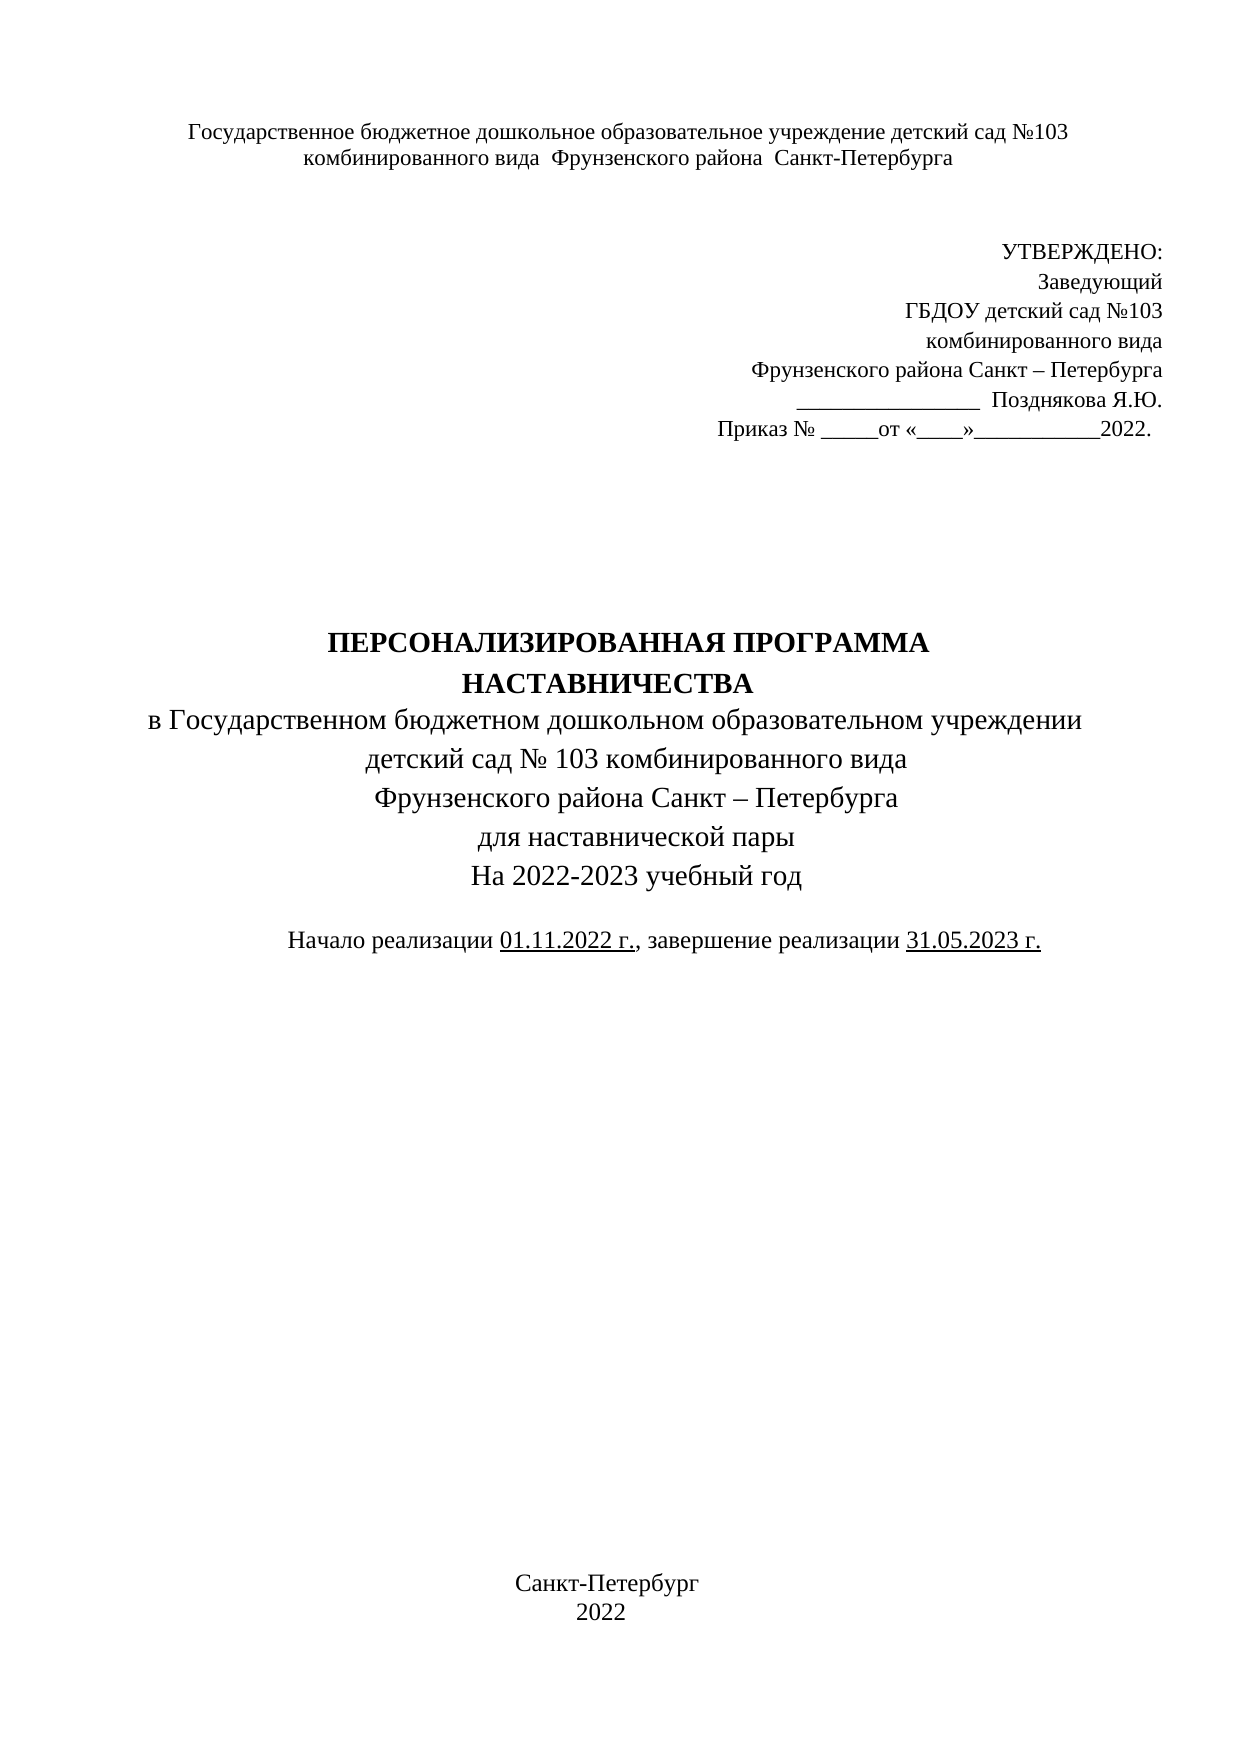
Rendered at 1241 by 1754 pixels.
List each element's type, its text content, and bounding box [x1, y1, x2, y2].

text 2022 [576, 1597, 1152, 1626]
text Приказ № _____от «____»___________2022. [177, 415, 1152, 441]
text Начало реализации 01.11.2022 г., завершение реализации 31.05.2023 г. [177, 925, 1152, 954]
text комбинированного вида Фрунзенского района Санкт-Петербурга [177, 144, 1079, 171]
text НАСТАВНИЧЕСТВА [177, 666, 1091, 700]
text Фрунзенского района Санкт – Петербурга [177, 356, 1163, 382]
text Государственное бюджетное дошкольное образовательное учреждение детский сад №103 [177, 118, 1079, 144]
text Фрунзенского района Санкт – Петербурга [177, 780, 1096, 814]
text На 2022-2023 учебный год [177, 858, 1096, 891]
text ________________ Позднякова Я.Ю. [177, 386, 1163, 412]
text комбинированного вида [177, 327, 1163, 353]
text УТВЕРЖДЕНО: [177, 238, 1163, 264]
text Санкт-Петербург [177, 1568, 1152, 1597]
text в Государственном бюджетном дошкольном образовательном учреждении [148, 702, 1096, 736]
subtitle ПЕРСОНАЛИЗИРОВАННАЯ ПРОГРАММА [177, 625, 1152, 659]
text для наставнической пары [177, 819, 1096, 853]
text ГБДОУ детский сад №103 [177, 297, 1163, 323]
text Заведующий [177, 268, 1163, 294]
text детский сад № 103 комбинированного вида [177, 741, 1096, 775]
